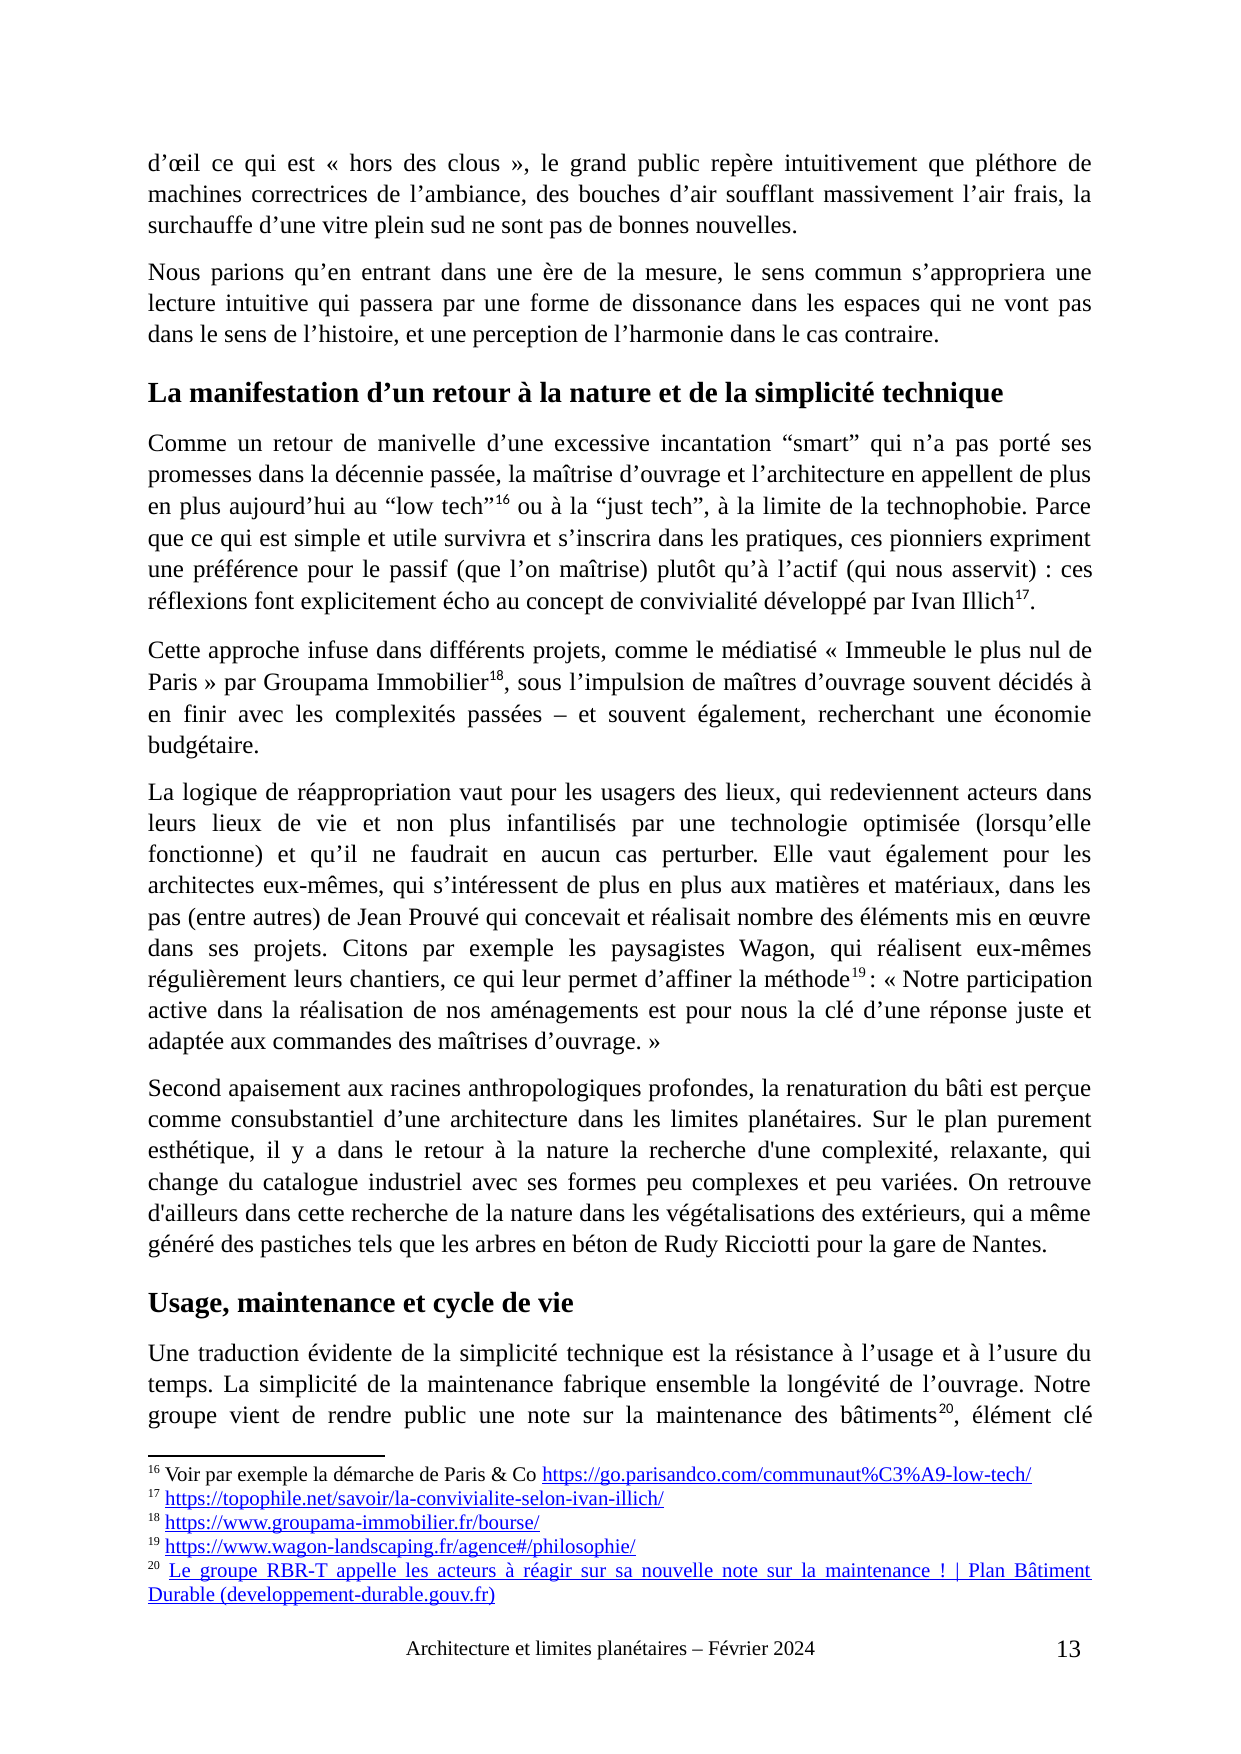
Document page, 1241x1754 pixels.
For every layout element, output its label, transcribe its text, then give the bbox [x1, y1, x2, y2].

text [148, 148, 1093, 238]
text La logique de réappropriation vaut pour les usagers des lieux, qui redeviennent acteurs dans leurs lieux de vie et non plus infantilisés par une technologie optimisée (lorsqu’elle fonctionne) et qu’il ne faudrait en aucun cas perturber. Elle vaut également pour les architectes eux-mêmes, qui s’intéressent de plus en plus aux matières et matériaux, dans les pas (entre autres) de Jean Prouvé qui concevait et réalisait nombre des éléments mis en œuvre dans ses projets. Citons par exemple les paysagistes Wagon, qui réalisent eux-mêmes régulièrement leurs chantiers, ce qui leur permet d’affiner la méthode : « Notre participation active dans la réalisation de nos aménagements est pour nous la clé d’une réponse juste et adaptée aux commandes des maîtrises d’ouvrage. » [148, 777, 1093, 1054]
text Cette approche infuse dans différents projets, comme le médiatisé « Immeuble le plus nul de Paris » par Groupama Immobilier, sous l’impulsion de maîtres d’ouvrage souvent décidés à en finir avec les complexités passées – et souvent également, recherchant une économie budgétaire. [148, 635, 1093, 758]
subtitle La manifestation d’un retour à la nature et de la simplicité technique [148, 376, 1093, 409]
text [148, 1338, 1093, 1430]
text Second apaisement aux racines anthropologiques profondes, la renaturation du bâti est perçue comme consubstantiel d’une architecture dans les limites planétaires. Sur le plan purement esthétique, il y a dans le retour à la nature la recherche d'une complexité, relaxante, qui change du catalogue industriel avec ses formes peu complexes et peu variées. On retrouve d'ailleurs dans cette recherche de la nature dans les végétalisations des extérieurs, qui a même généré des pastiches tels que les arbres en béton de Rudy Ricciotti pour la gare de Nantes. [148, 1073, 1093, 1257]
text Comme un retour de manivelle d’une excessive incantation “smart” qui n’a pas porté ses promesses dans la décennie passée, la maîtrise d’ouvrage et l’architecture en appellent de plus en plus aujourd’hui au “low tech” ou à la “just tech”, à la limite de la technophobie. Parce que ce qui est simple et utile survivra et s’inscrira dans les pratiques, ces pionniers expriment une préférence pour le passif (que l’on maîtrise) plutôt qu’à l’actif (qui nous asservit) : ces réflexions font explicitement écho au concept de convivialité développé par Ivan Illich. [148, 428, 1093, 616]
subtitle Usage, maintenance et cycle de vie [148, 1285, 1093, 1318]
text Nous parions qu’en entrant dans une ère de la mesure, le sens commun s’appropriera une lecture intuitive qui passera par une forme de dissonance dans les espaces qui ne vont pas dans le sens de l’histoire, et une perception de l’harmonie dans le cas contraire. [148, 257, 1093, 348]
